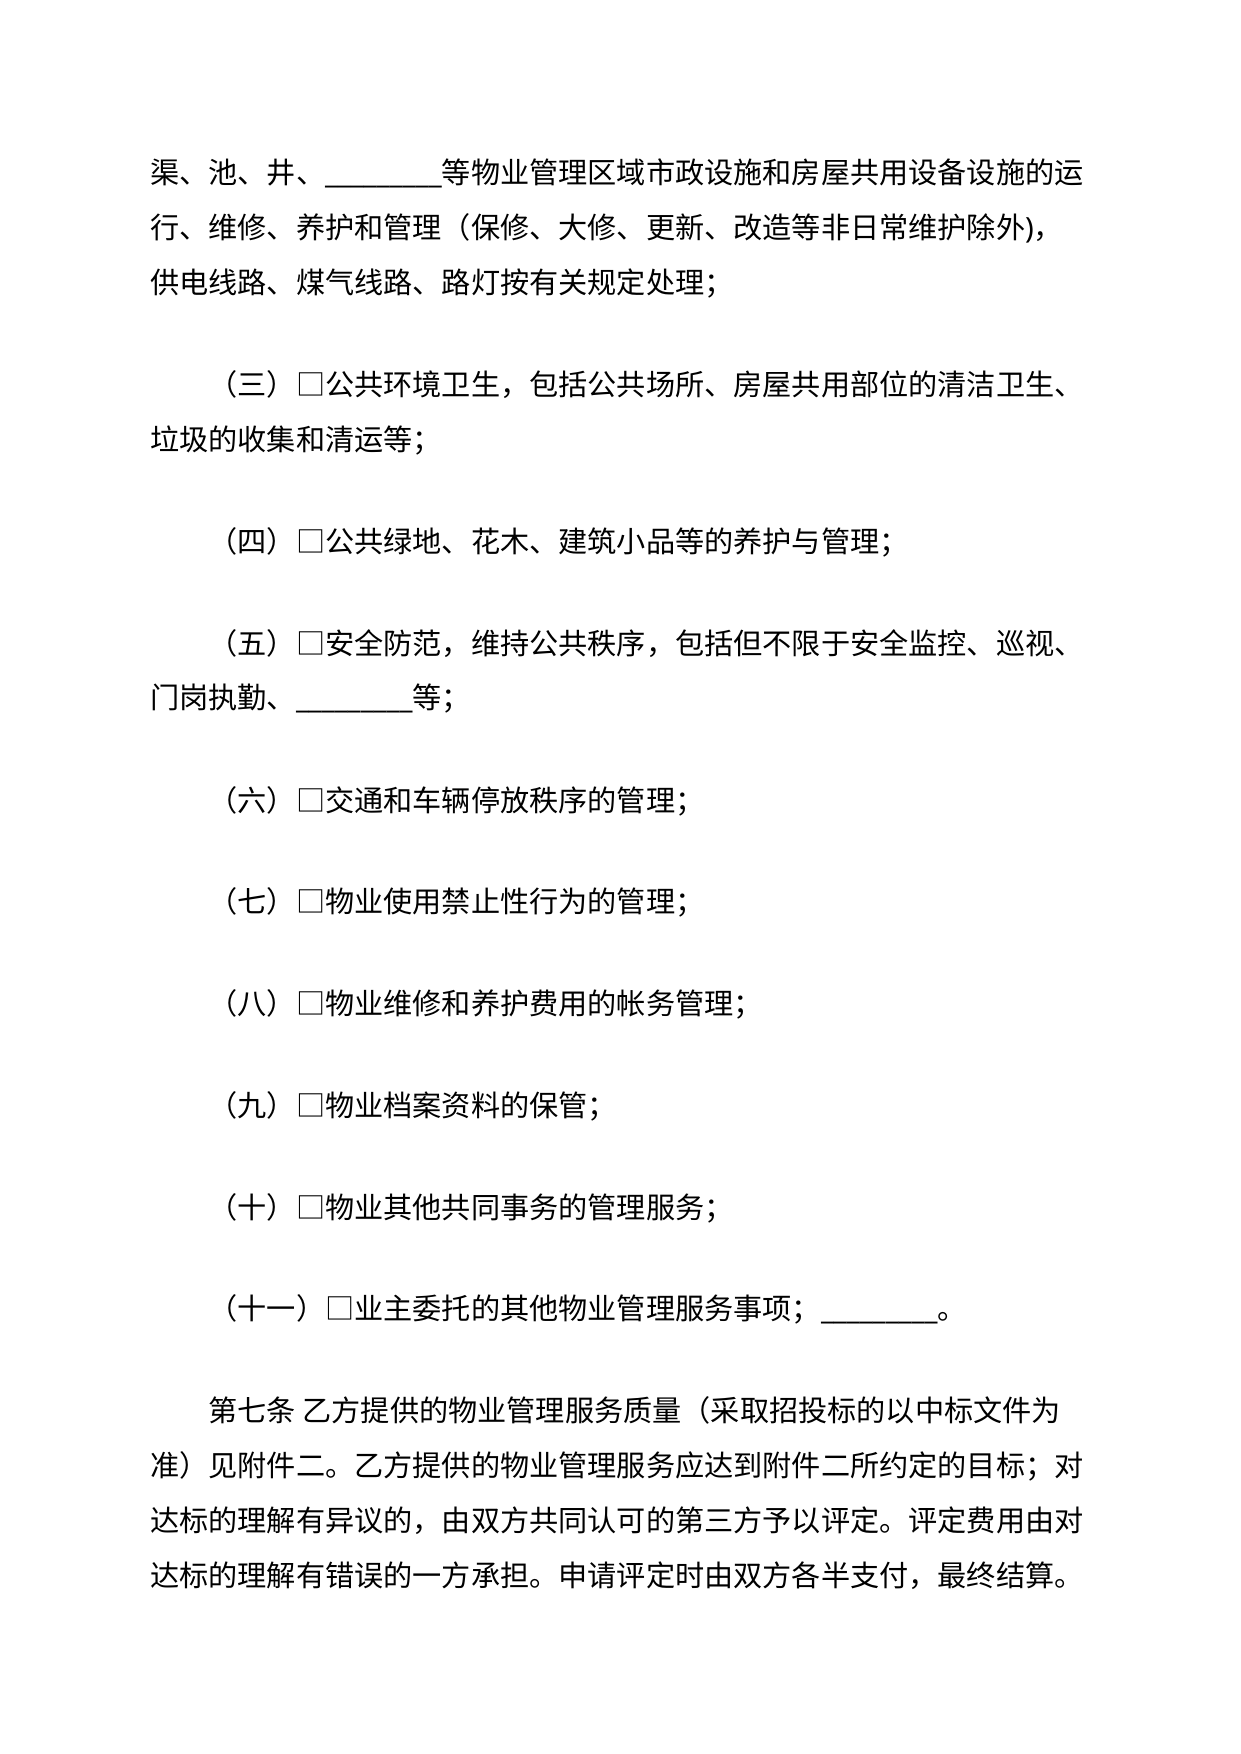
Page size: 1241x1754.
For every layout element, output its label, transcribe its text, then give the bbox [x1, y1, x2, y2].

text 第七条 乙方提供的物业管理服务质量（采取招投标的以中标文件为准）见附件二。乙方提供的物业管理服务应达到附件二所约定的目标；对达标的理解有异议的，由双方共同认可的第三方予以评定。评定费用由对达标的理解有错误的一方承担。申请评定时由双方各半支付，最终结算。 [150, 1388, 1090, 1595]
text （五）□安全防范，维持公共秩序，包括但不限于安全监控、巡视、门岗执勤、_________等； [150, 620, 1090, 717]
text （十）□物业其他共同事务的管理服务； [150, 1184, 1090, 1226]
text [150, 150, 1090, 302]
text （八）□物业维修和养护费用的帐务管理； [150, 981, 1090, 1023]
text （三）□公共环境卫生，包括公共场所、房屋共用部位的清洁卫生、垃圾的收集和清运等； [150, 362, 1090, 459]
text （九）□物业档案资料的保管； [150, 1082, 1090, 1125]
text （七）□物业使用禁止性行为的管理； [150, 879, 1090, 921]
text （六）□交通和车辆停放秩序的管理； [150, 777, 1090, 819]
text （十一）□业主委托的其他物业管理服务事项；_________。 [150, 1286, 1090, 1328]
text （四）□公共绿地、花木、建筑小品等的养护与管理； [150, 518, 1090, 561]
